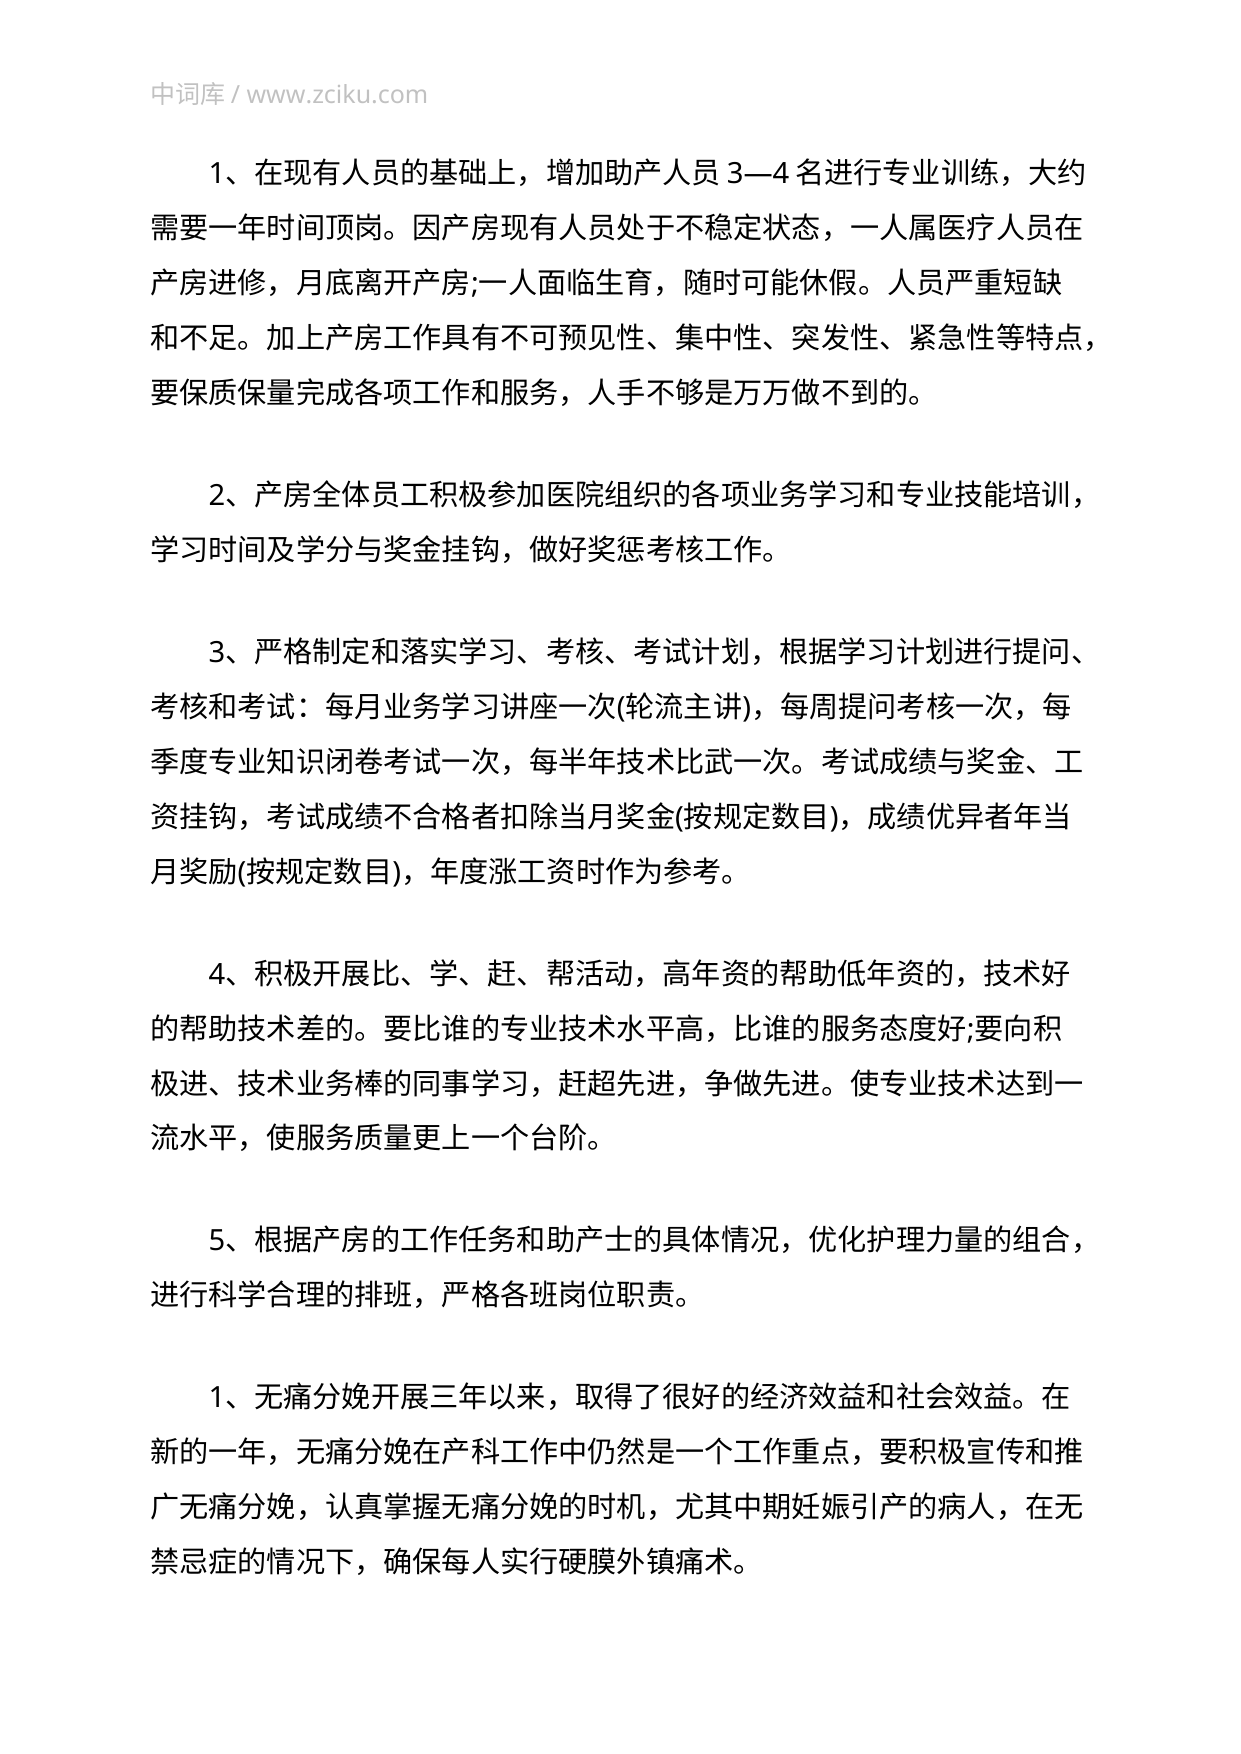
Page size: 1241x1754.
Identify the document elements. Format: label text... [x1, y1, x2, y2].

text 5、根据产房的工作任务和助产士的具体情况，优化护理力量的组合，进行科学合理的排班，严格各班岗位职责。 [150, 1217, 1090, 1314]
text 1、无痛分娩开展三年以来，取得了很好的经济效益和社会效益。在新的一年，无痛分娩在产科工作中仍然是一个工作重点，要积极宣传和推广无痛分娩，认真掌握无痛分娩的时机，尤其中期妊娠引产的病人，在无禁忌症的情况下，确保每人实行硬膜外镇痛术。 [150, 1374, 1090, 1581]
text 3、严格制定和落实学习、考核、考试计划，根据学习计划进行提问、考核和考试：每月业务学习讲座一次(轮流主讲)，每周提问考核一次，每季度专业知识闭卷考试一次，每半年技术比武一次。考试成绩与奖金、工资挂钩，考试成绩不合格者扣除当月奖金(按规定数目)，成绩优异者年当月奖励(按规定数目)，年度涨工资时作为参考。 [150, 628, 1090, 891]
text 2、产房全体员工积极参加医院组织的各项业务学习和专业技能培训，学习时间及学分与奖金挂钩，做好奖惩考核工作。 [150, 472, 1090, 569]
text 4、积极开展比、学、赶、帮活动，高年资的帮助低年资的，技术好的帮助技术差的。要比谁的专业技术水平高，比谁的服务态度好;要向积极进、技术业务棒的同事学习，赶超先进，争做先进。使专业技术达到一流水平，使服务质量更上一个台阶。 [150, 950, 1090, 1157]
text 1、在现有人员的基础上，增加助产人员3—4名进行专业训练，大约需要一年时间顶岗。因产房现有人员处于不稳定状态，一人属医疗人员在产房进修，月底离开产房;一人面临生育，随时可能休假。人员严重短缺和不足。加上产房工作具有不可预见性、集中性、突发性、紧急性等特点，要保质保量完成各项工作和服务，人手不够是万万做不到的。 [150, 150, 1090, 412]
